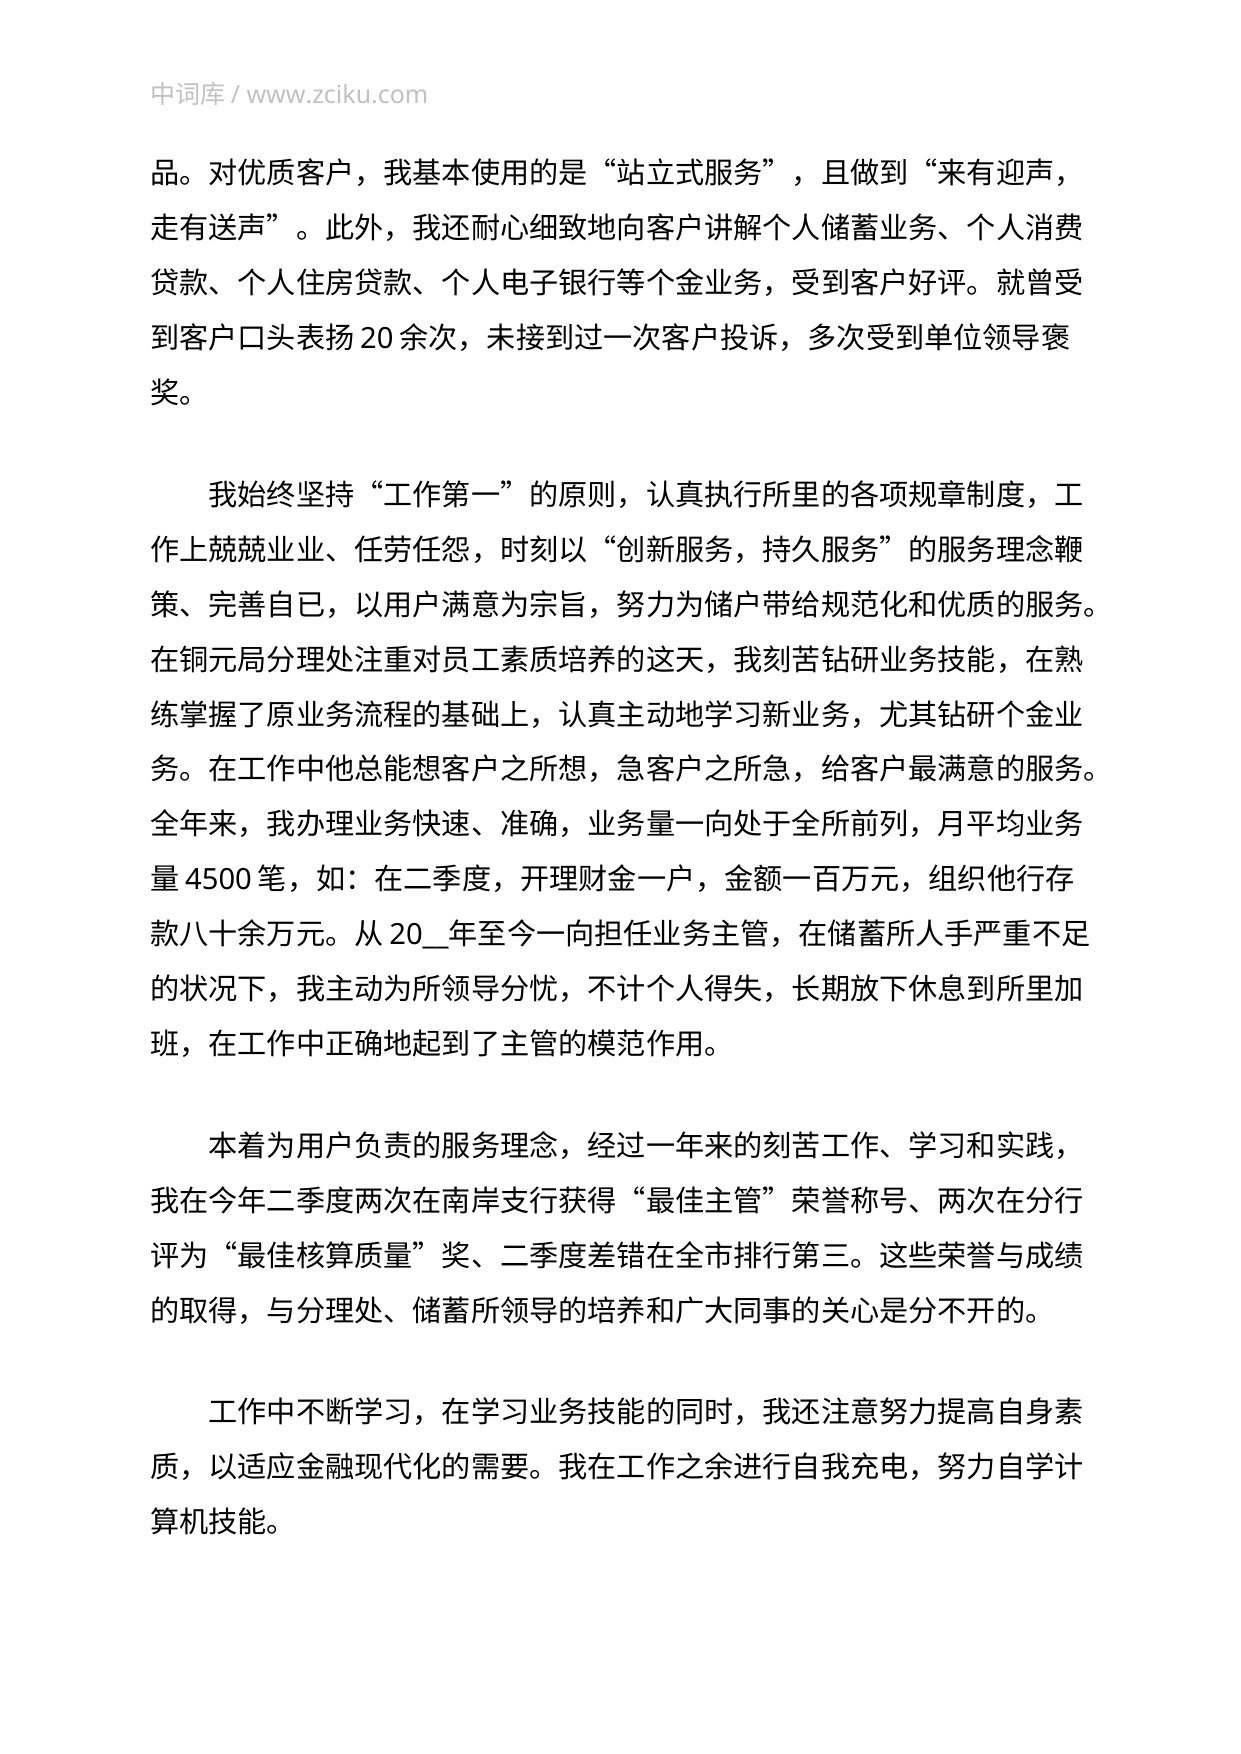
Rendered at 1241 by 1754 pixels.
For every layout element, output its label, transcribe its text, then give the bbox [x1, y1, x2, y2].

text 工作中不断学习，在学习业务技能的同时，我还注意努力提高自身素质，以适应金融现代化的需要。我在工作之余进行自我充电，努力自学计算机技能。 [150, 1389, 1090, 1541]
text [150, 150, 1090, 412]
text 本着为用户负责的服务理念，经过一年来的刻苦工作、学习和实践，我在今年二季度两次在南岸支行获得“最佳主管”荣誉称号、两次在分行评为“最佳核算质量”奖、二季度差错在全市排行第三。这些荣誉与成绩的取得，与分理处、储蓄所领导的培养和广大同事的关心是分不开的。 [150, 1122, 1090, 1329]
text 我始终坚持“工作第一”的原则，认真执行所里的各项规章制度，工作上兢兢业业、任劳任怨，时刻以“创新服务，持久服务”的服务理念鞭策、完善自已，以用户满意为宗旨，努力为储户带给规范化和优质的服务。在铜元局分理处注重对员工素质培养的这天，我刻苦钻研业务技能，在熟练掌握了原业务流程的基础上，认真主动地学习新业务，尤其钻研个金业务。在工作中他总能想客户之所想，急客户之所急，给客户最满意的服务。全年来，我办理业务快速、准确，业务量一向处于全所前列，月平均业务量4500笔，如：在二季度，开理财金一户，金额一百万元，组织他行存款八十余万元。从20__年至今一向担任业务主管，在储蓄所人手严重不足的状况下，我主动为所领导分忧，不计个人得失，长期放下休息到所里加班，在工作中正确地起到了主管的模范作用。 [150, 471, 1090, 1063]
